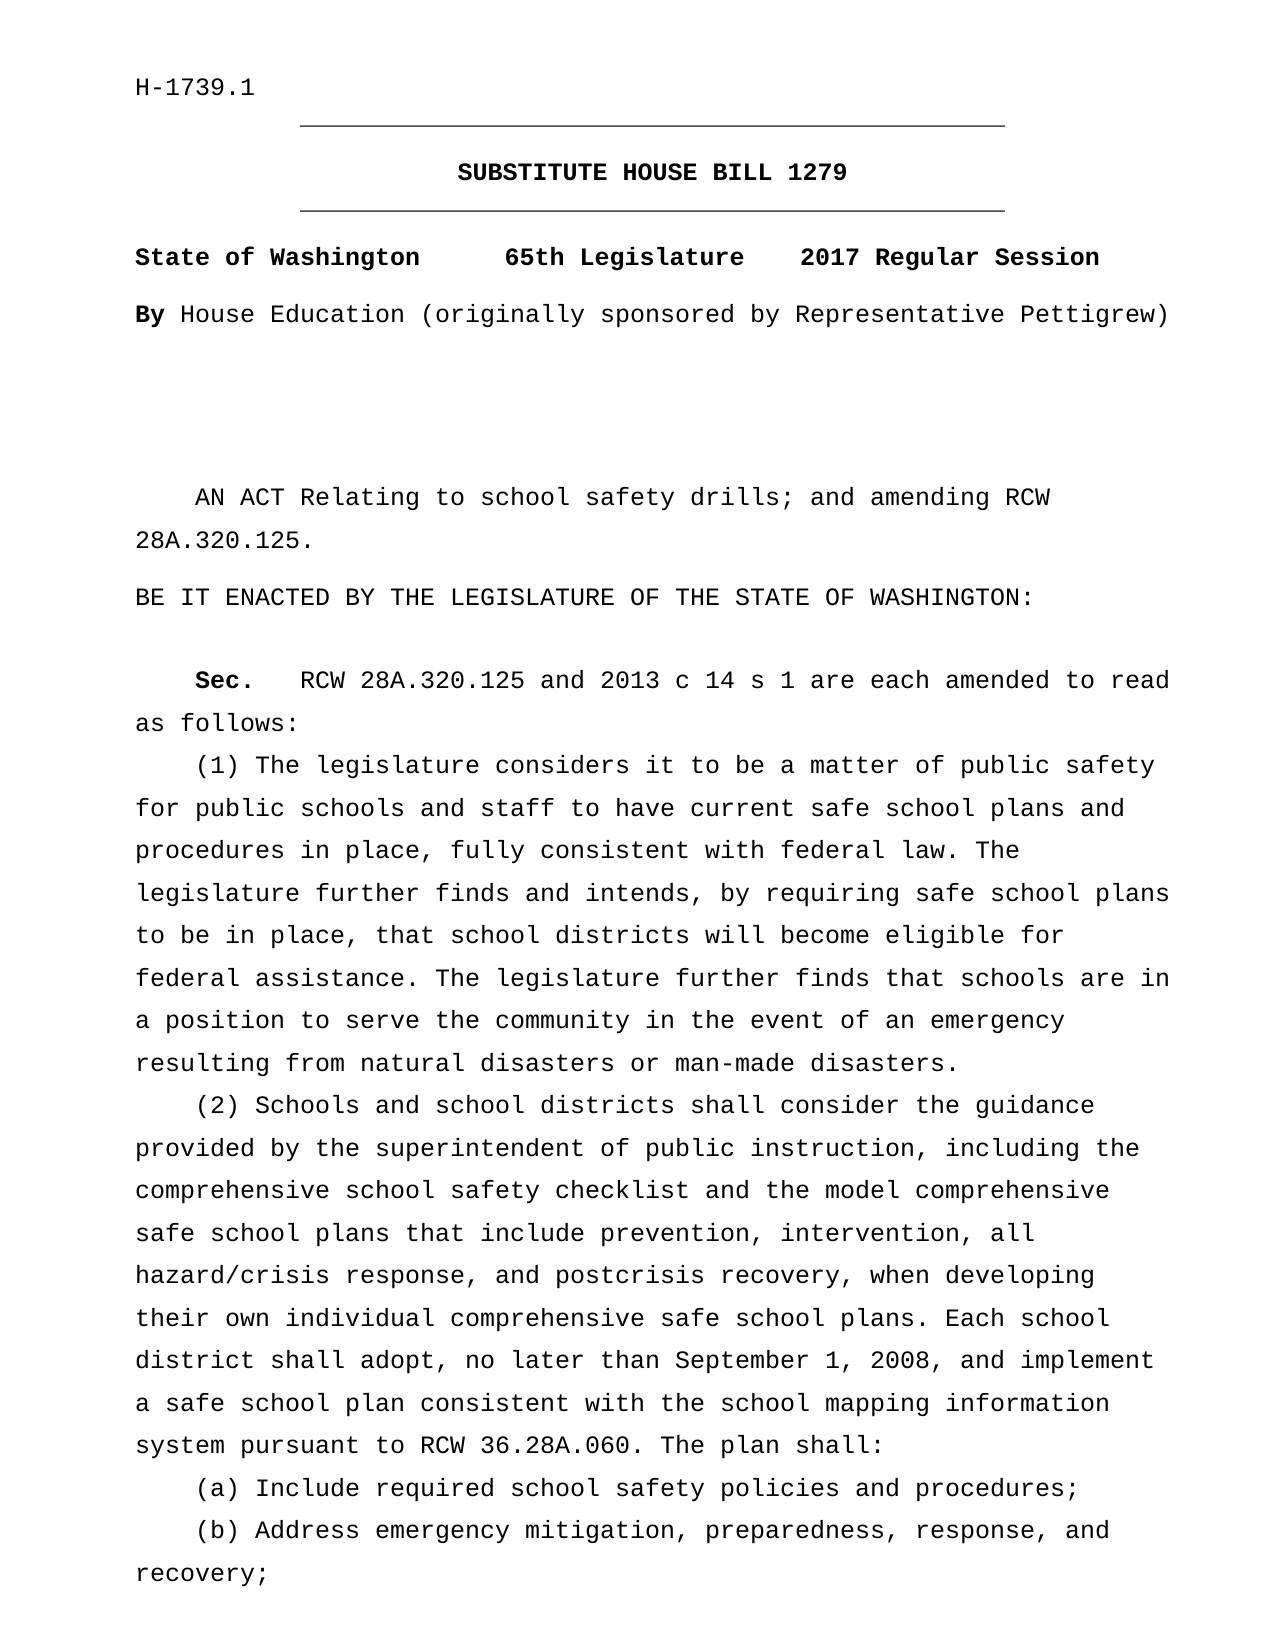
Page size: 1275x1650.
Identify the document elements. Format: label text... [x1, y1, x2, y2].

text State of Washington 65th Legislature 2017 Regular Session [135, 245, 1170, 273]
text _______________________________________________ [135, 188, 1170, 217]
text By House Education (originally sponsored by Representative Pettigrew) [135, 302, 1170, 330]
text (1) The legislature considers it to be a matter of public safety for public schools and staff to have current safe school plans and procedures in place, fully consistent with federal law. The legislature further finds and intends, by requiring safe school plans to be in place, that school districts will become eligible for federal assistance. The legislature further finds that schools are in a position to serve the community in the event of an emergency resulting from natural disasters or man-made disasters. [135, 740, 1170, 1080]
text (2) Schools and school districts shall consider the guidance provided by the superintendent of public instruction, including the comprehensive school safety checklist and the model comprehensive safe school plans that include prevention, intervention, all hazard/crisis response, and postcrisis recovery, when developing their own individual comprehensive safe school plans. Each school district shall adopt, no later than September 1, 2008, and implement a safe school plan consistent with the school mapping information system pursuant to RCW 36.28A.060. The plan shall: [135, 1080, 1170, 1462]
text AN ACT Relating to school safety drills; and amending RCW 28A.320.125. [135, 472, 1170, 557]
text SUBSTITUTE HOUSE BILL 1279 [135, 160, 1170, 188]
text BE IT ENACTED BY THE LEGISLATURE OF THE STATE OF WASHINGTON: [135, 585, 1170, 613]
text (b) Address emergency mitigation, preparedness, response, and recovery; [135, 1505, 1170, 1590]
text (a) Include required school safety policies and procedures; [135, 1462, 1170, 1505]
text _______________________________________________ [135, 103, 1170, 132]
text H-1739.1 [135, 75, 1170, 103]
text Sec. RCW 28A.320.125 and 2013 c 14 s 1 are each amended to read as follows: [135, 655, 1170, 740]
